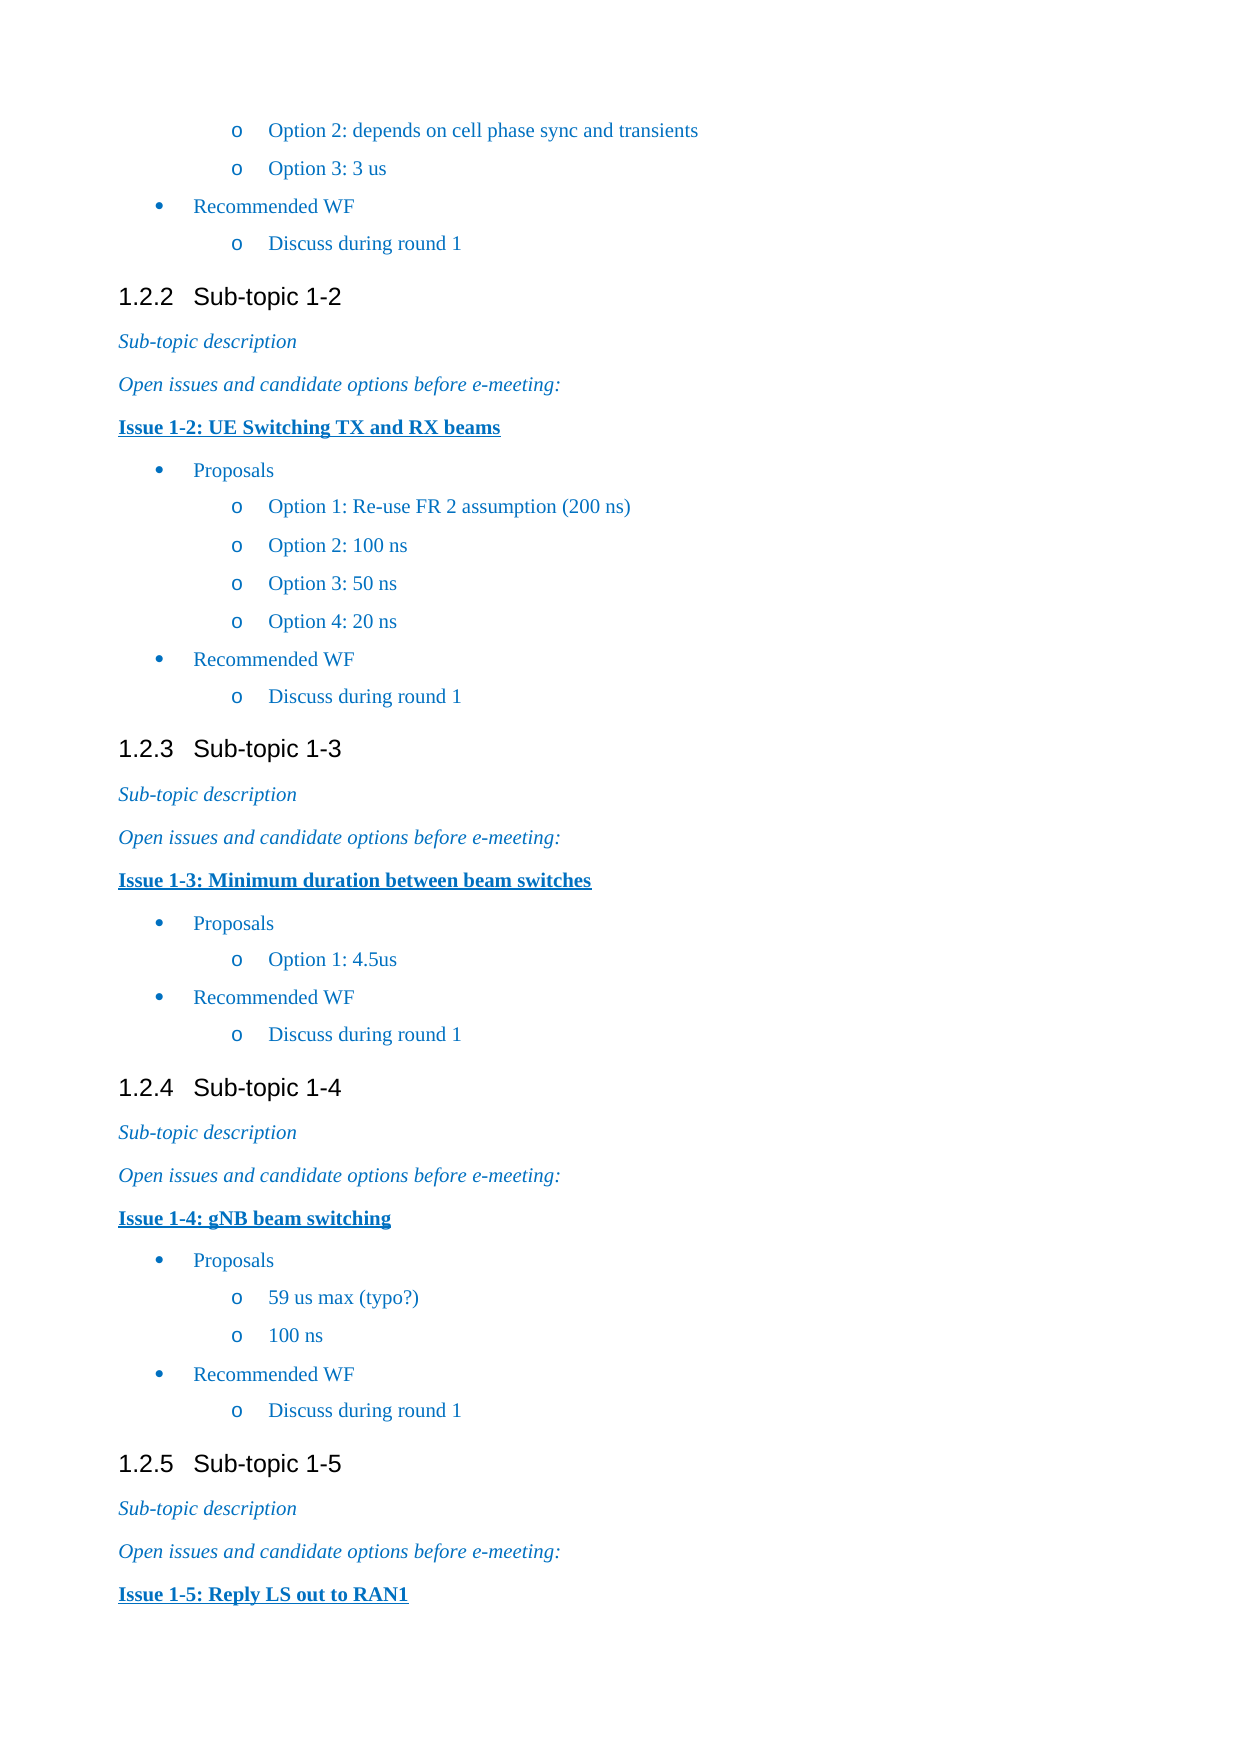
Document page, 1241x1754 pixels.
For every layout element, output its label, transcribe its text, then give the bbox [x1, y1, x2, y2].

text Sub-topic description [118, 329, 1122, 353]
list Option 1: 4.5us [231, 947, 1122, 973]
subtitle Sub-topic 1-2 [118, 282, 1122, 311]
text Sub-topic description [118, 1496, 1122, 1520]
list Proposals [156, 458, 1122, 482]
subtitle Sub-topic 1-5 [118, 1449, 1122, 1477]
list Recommended WF [156, 647, 1122, 671]
list Recommended WF [156, 194, 1122, 218]
text Open issues and candidate options before e-meeting: [118, 1163, 1122, 1187]
list Recommended WF [156, 1361, 1122, 1386]
list 59 us max (typo?) [231, 1285, 1122, 1311]
list Option 1: Re-use FR 2 assumption (200 ns) [231, 494, 1122, 520]
list Option 2: depends on cell phase sync and transients [231, 118, 1122, 144]
list Discuss during round 1 [231, 1398, 1122, 1424]
text Sub-topic description [118, 782, 1122, 806]
text Sub-topic description [118, 1120, 1122, 1144]
subtitle Sub-topic 1-4 [118, 1072, 1122, 1101]
text Open issues and candidate options before e-meeting: [118, 1539, 1122, 1563]
text Issue 1-3: Minimum duration between beam switches [118, 868, 1122, 892]
list Option 3: 50 ns [231, 571, 1122, 596]
list Discuss during round 1 [231, 684, 1122, 709]
subtitle Sub-topic 1-3 [118, 734, 1122, 763]
list Option 2: 100 ns [231, 532, 1122, 558]
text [118, 372, 1122, 396]
list Discuss during round 1 [231, 231, 1122, 257]
text Issue 1-2: UE Switching TX and RX beams [118, 415, 1122, 439]
text Issue 1-5: Reply LS out to RAN1 [118, 1582, 1122, 1606]
list Proposals [156, 1248, 1122, 1272]
list 100 ns [231, 1323, 1122, 1349]
list Recommended WF [156, 985, 1122, 1009]
list Option 4: 20 ns [231, 609, 1122, 635]
list Option 3: 3 us [231, 156, 1122, 182]
list Proposals [156, 910, 1122, 934]
list Discuss during round 1 [231, 1022, 1122, 1047]
text Issue 1-4: gNB beam switching [118, 1206, 1122, 1230]
text Open issues and candidate options before e-meeting: [118, 825, 1122, 849]
